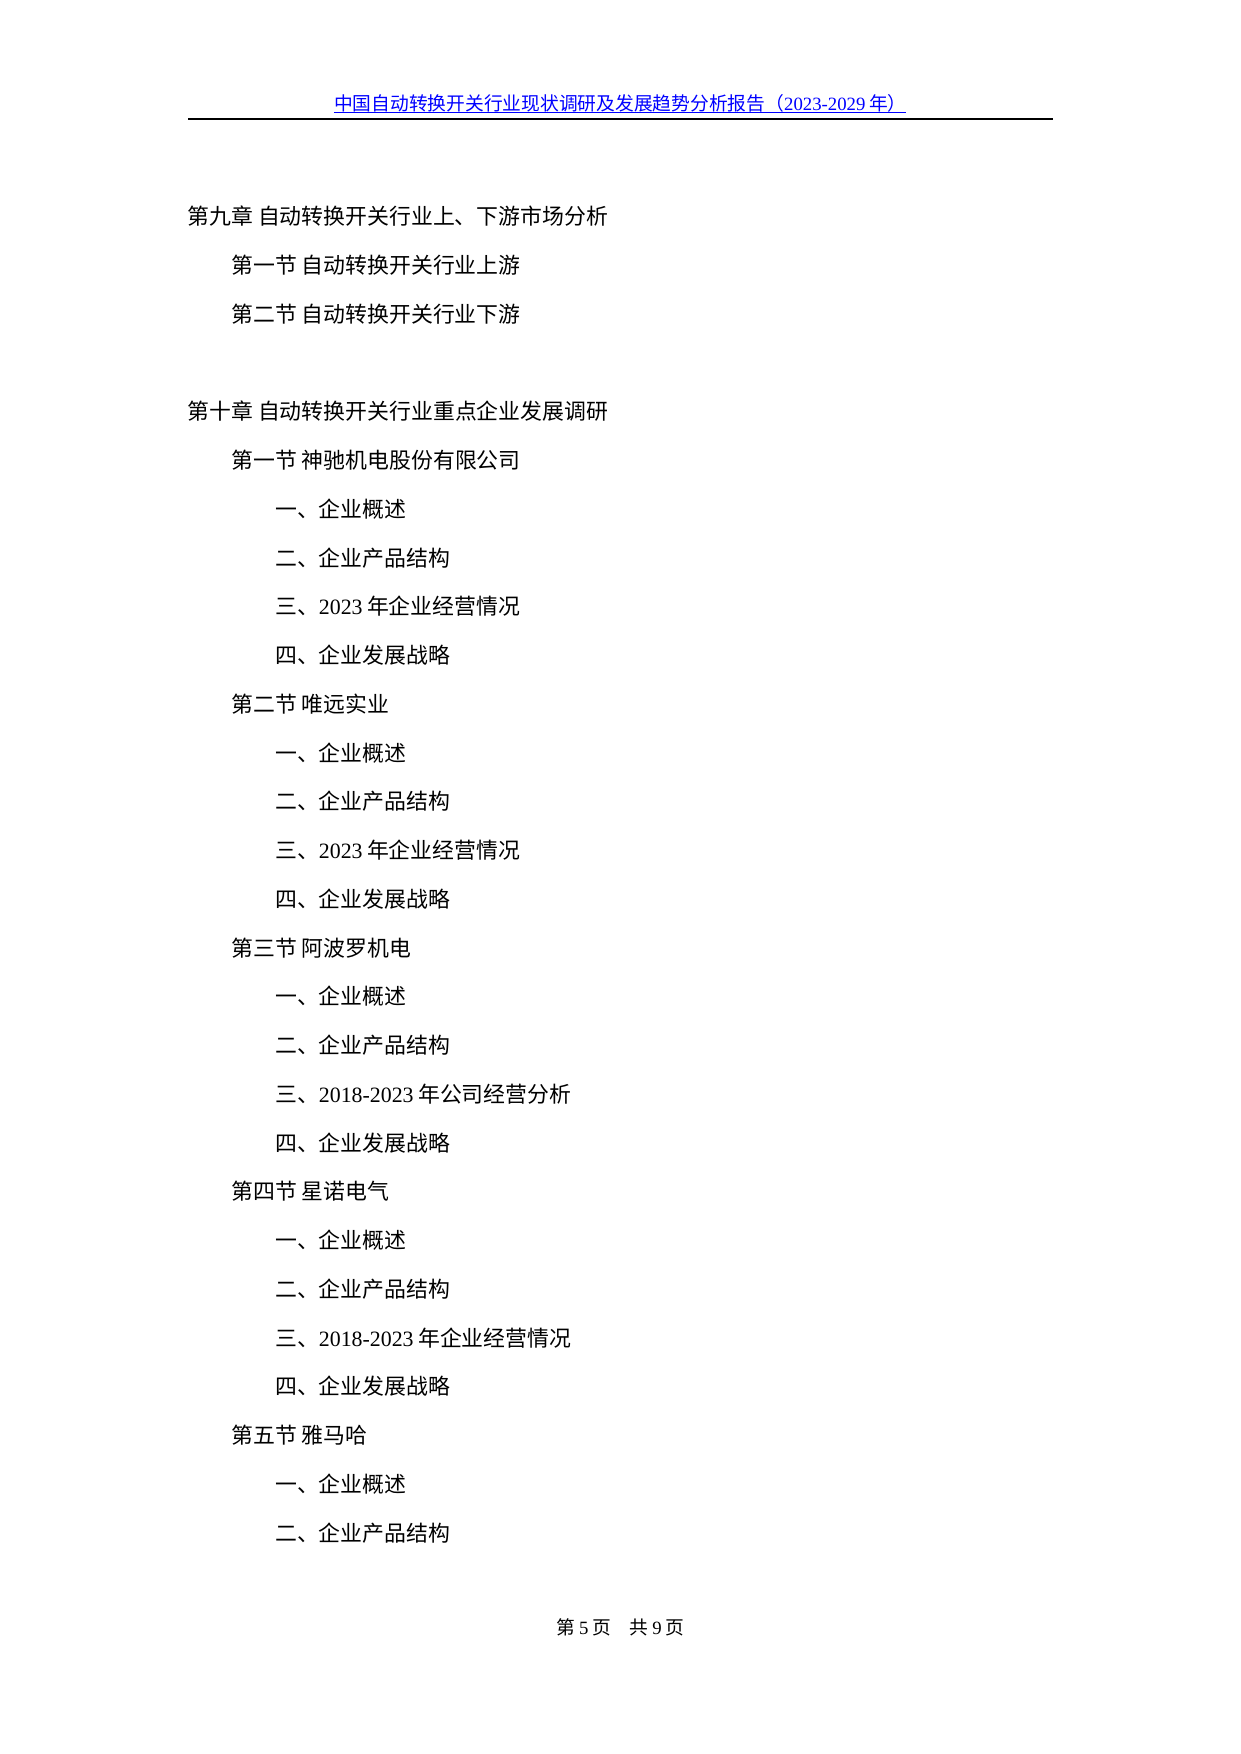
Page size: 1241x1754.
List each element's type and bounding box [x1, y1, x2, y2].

text [187, 150, 1053, 1548]
